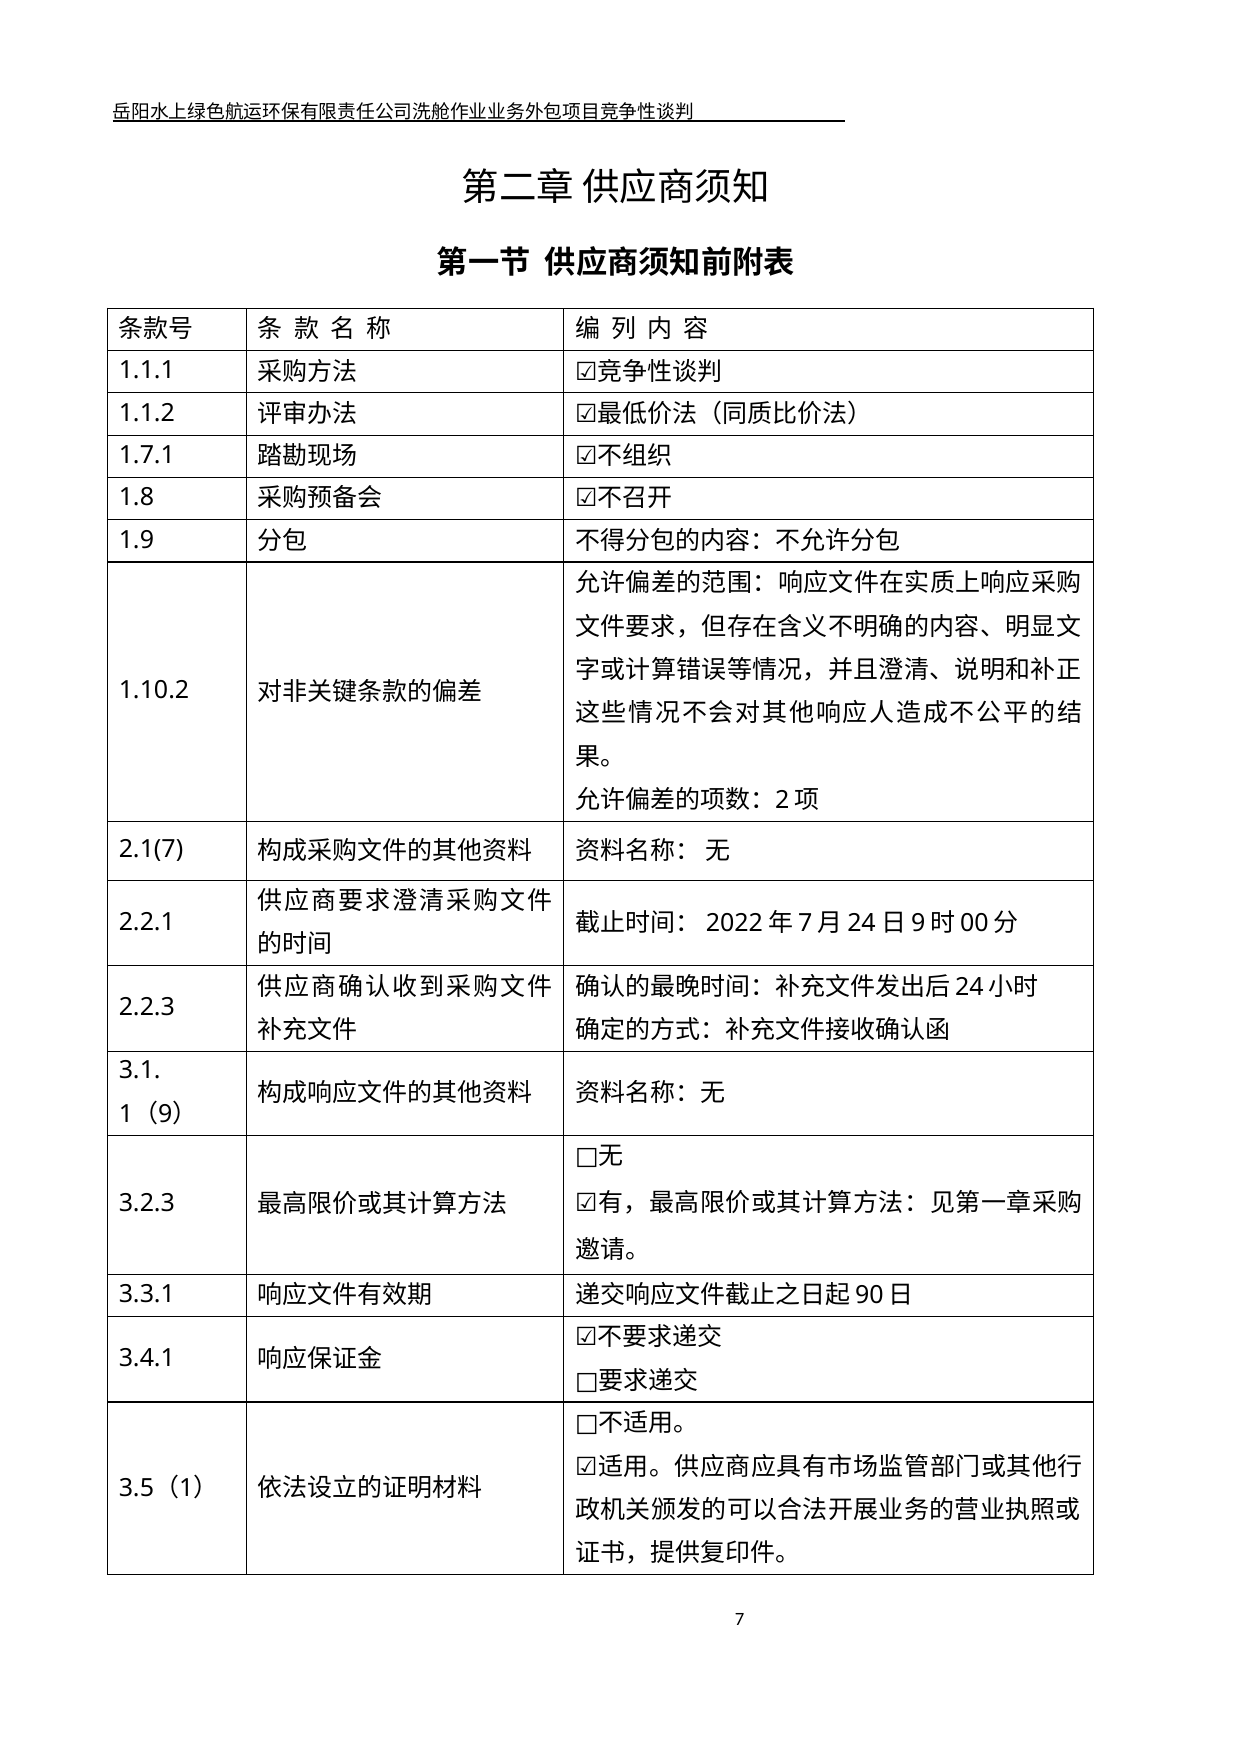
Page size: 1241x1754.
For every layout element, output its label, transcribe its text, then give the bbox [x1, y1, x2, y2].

table_header 编 列 内 容 [564, 309, 1093, 350]
table_cell □不适用。 ☑适用。供应商应具有市场监管部门或其他行政机关颁发的可以合法开展业务的营业执照或证书，提供复印件。 [564, 1403, 1093, 1574]
table_cell 截止时间： 2022年7月24日9时00分 [564, 881, 1093, 965]
table_cell 3.4.1 [108, 1317, 246, 1401]
table_cell 分包 [247, 520, 563, 561]
table_cell ☑不组织 [564, 436, 1093, 477]
table_cell 1.9 [108, 520, 246, 561]
table_cell 对非关键条款的偏差 [247, 563, 563, 821]
table_cell 确认的最晚时间：补充文件发出后24小时 确定的方式：补充文件接收确认函 [564, 966, 1093, 1051]
table_cell 响应保证金 [247, 1317, 563, 1401]
table_cell ☑竞争性谈判 [564, 351, 1093, 392]
table_cell 1.10.2 [108, 563, 246, 821]
table_cell 响应文件有效期 [247, 1275, 563, 1316]
table_cell 资料名称： 无 [564, 822, 1093, 879]
table_cell 1.1.2 [108, 393, 246, 434]
table_cell 1.7.1 [108, 436, 246, 477]
table_cell 允许偏差的范围：响应文件在实质上响应采购文件要求，但存在含义不明确的内容、明显文字或计算错误等情况，并且澄清、说明和补正这些情况不会对其他响应人造成不公平的结果。 允许偏差的项数：2项 [564, 563, 1093, 821]
table_cell 2.2.3 [108, 966, 246, 1051]
table_cell 2.2.1 [108, 881, 246, 965]
table_cell 依法设立的证明材料 [247, 1403, 563, 1574]
table_cell 构成响应文件的其他资料 [247, 1052, 563, 1134]
table_cell 采购预备会 [247, 478, 563, 519]
table_cell 踏勘现场 [247, 436, 563, 477]
table_cell 不得分包的内容：不允许分包 [564, 520, 1093, 561]
table_cell 3.3.1 [108, 1275, 246, 1316]
text 第一节 供应商须知前附表 [112, 237, 1119, 283]
table_cell 供应商确认收到采购文件补充文件 [247, 966, 563, 1051]
table_cell 供应商要求澄清采购文件的时间 [247, 881, 563, 965]
table_cell ☑最低价法（同质比价法） [564, 393, 1093, 434]
table_cell 1.8 [108, 478, 246, 519]
table_cell 采购方法 [247, 351, 563, 392]
table_cell 3.2.3 [108, 1136, 246, 1273]
table_cell ☑不要求递交 □要求递交 [564, 1317, 1093, 1401]
table_cell 资料名称：无 [564, 1052, 1093, 1134]
table_cell 构成采购文件的其他资料 [247, 822, 563, 879]
table_cell 3.5（1） [108, 1403, 246, 1574]
table_header 条 款 名 称 [247, 309, 563, 350]
table_cell 2.1(7) [108, 822, 246, 879]
table_cell 3.1.1（9） [108, 1052, 246, 1134]
table_header 条款号 [108, 309, 246, 350]
table_cell □无 ☑有，最高限价或其计算方法：见第一章采购邀请。 [564, 1136, 1093, 1273]
table_cell 评审办法 [247, 393, 563, 434]
table_cell 1.1.1 [108, 351, 246, 392]
table_cell ☑不召开 [564, 478, 1093, 519]
list 第二章 供应商须知 [112, 150, 1119, 212]
table_cell 最高限价或其计算方法 [247, 1136, 563, 1273]
table_cell 递交响应文件截止之日起90日 [564, 1275, 1093, 1316]
